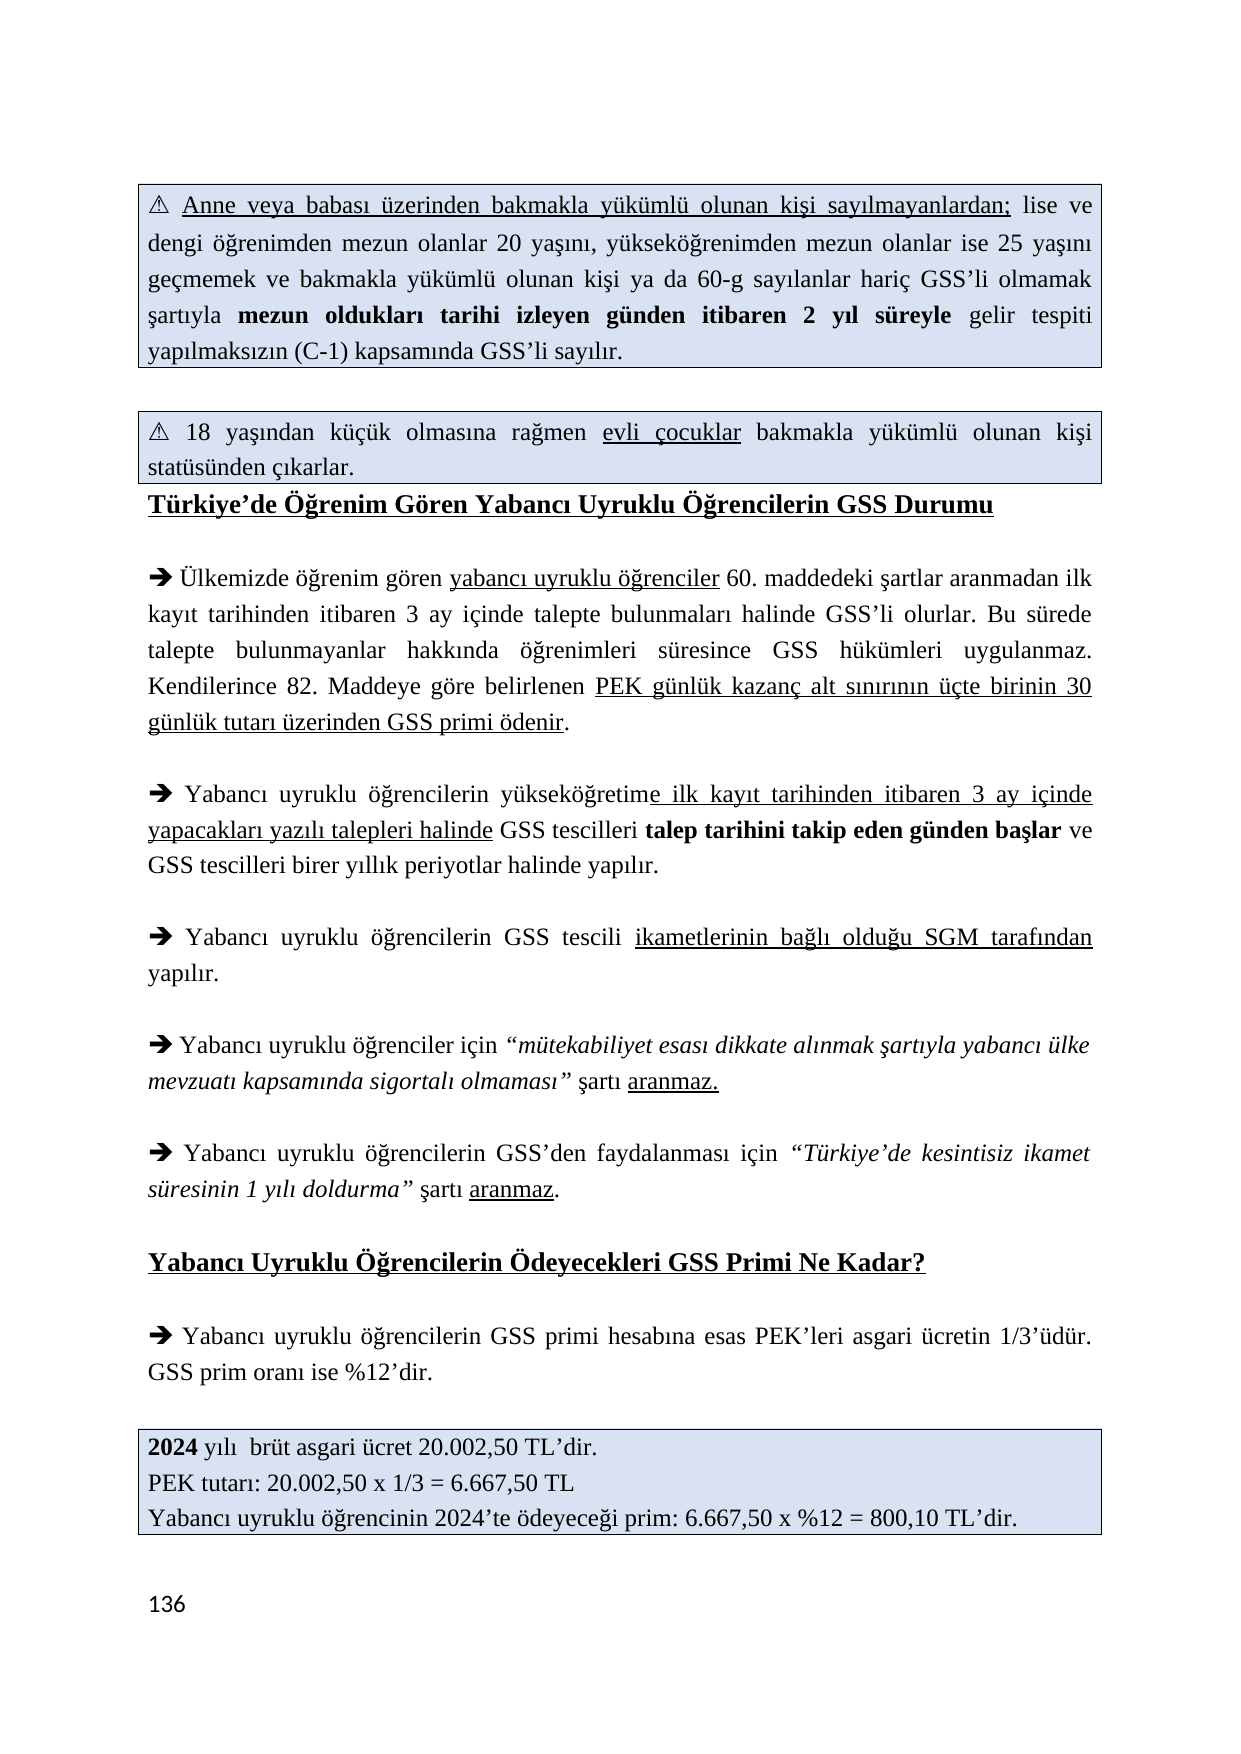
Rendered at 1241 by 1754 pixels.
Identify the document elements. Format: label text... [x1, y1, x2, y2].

text Yabancı uyruklu öğrencilerin yükseköğretime ilk kayıt tarihinden itibaren 3 ay içinde yapacakları yazılı talepleri halinde GSS tescilleri talep tarihini takip eden günden başlar ve GSS tescilleri birer yıllık periyotlar halinde yapılır. [148, 779, 1093, 879]
text ⚠ 18 yaşından küçük olmasına rağmen evli çocuklar bakmakla yükümlü olunan kişi statüsünden çıkarlar. [139, 412, 1101, 483]
text ⚠ Anne veya babası üzerinden bakmakla yükümlü olunan kişi sayılmayanlardan; lise ve dengi öğrenimden mezun olanlar 20 yaşını, yükseköğrenimden mezun olanlar ise 25 yaşını geçmemek ve bakmakla yükümlü olunan kişi ya da 60-g sayılanlar hariç GSS’li olmamak şartıyla mezun oldukları tarihi izleyen günden itibaren 2 yıl süreyle gelir tespiti yapılmaksızın (C-1) kapsamında GSS’li sayılır. [139, 185, 1101, 367]
text Yabancı Uyruklu Öğrencilerin Ödeyecekleri GSS Primi Ne Kadar? [148, 1246, 1093, 1277]
text Yabancı uyruklu öğrencilerin GSS primi hesabına esas PEK’leri asgari ücretin 1/3’üdür. GSS prim oranı ise %12’dir. [148, 1321, 1093, 1385]
text Türkiye’de Öğrenim Gören Yabancı Uyruklu Öğrencilerin GSS Durumu [148, 488, 1093, 519]
text Yabancı uyruklu öğrencilerin GSS tescili ikametlerinin bağlı olduğu SGM tarafından yapılır. [148, 922, 1093, 987]
text Yabancı uyruklu öğrenciler için “mütekabiliyet esası dikkate alınmak şartıyla yabancı ülke mevzuatı kapsamında sigortalı olmaması” şartı aranmaz. [148, 1030, 1093, 1095]
text Yabancı uyruklu öğrencilerin GSS’den faydalanması için “Türkiye’de kesintisiz ikamet süresinin 1 yılı doldurma” şartı aranmaz. [148, 1138, 1093, 1203]
text 2024 yılı brüt asgari ücret 20.002,50 TL’dir. [139, 1430, 1101, 1460]
text PEK tutarı: 20.002,50 x 1/3 = 6.667,50 TL [139, 1464, 1101, 1496]
text Yabancı uyruklu öğrencinin 2024’te ödeyeceği prim: 6.667,50 x %12 = 800,10 TL’dir. [139, 1500, 1101, 1534]
text Ülkemizde öğrenim gören yabancı uyruklu öğrenciler 60. maddedeki şartlar aranmadan ilk kayıt tarihinden itibaren 3 ay içinde talepte bulunmaları halinde GSS’li olurlar. Bu sürede talepte bulunmayanlar hakkında öğrenimleri süresince GSS hükümleri uygulanmaz. Kendilerince 82. Maddeye göre belirlenen PEK günlük kazanç alt sınırının üçte birinin 30 günlük tutarı üzerinden GSS primi ödenir. [148, 563, 1093, 736]
